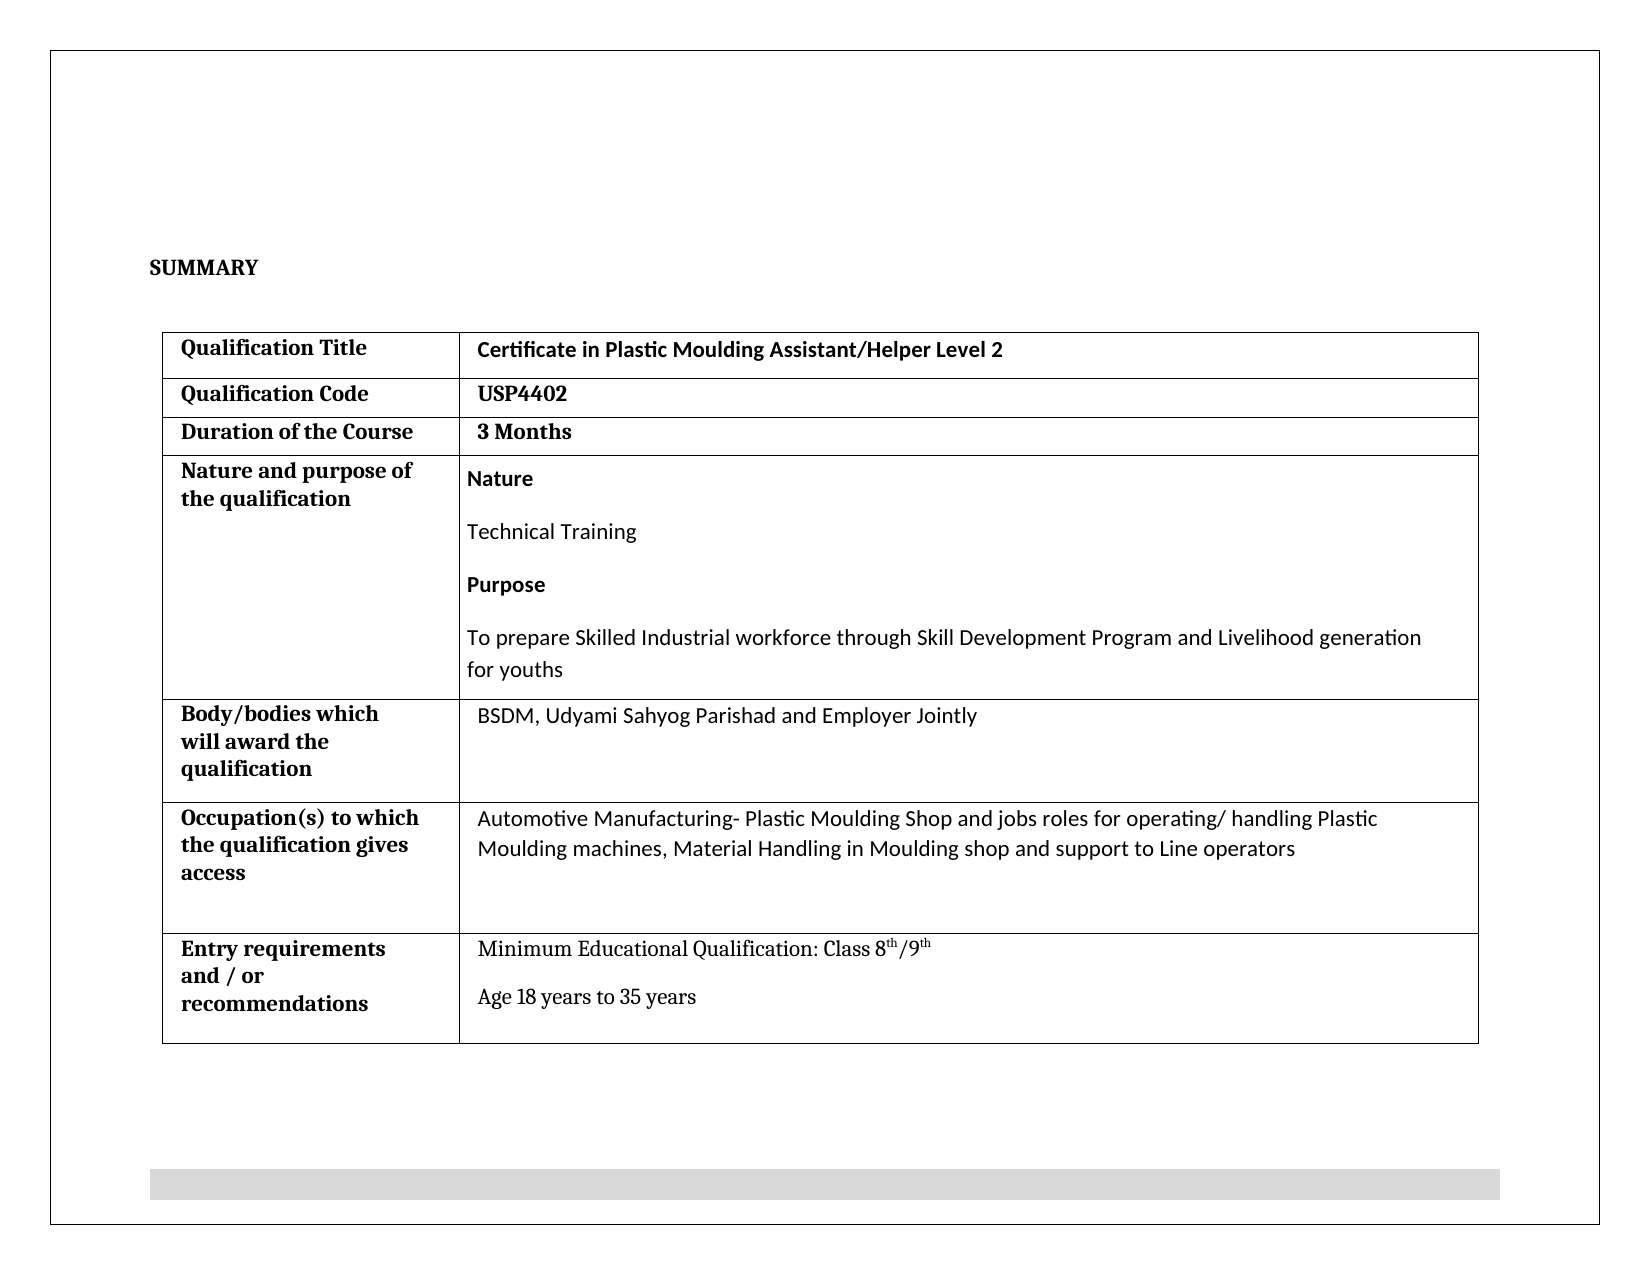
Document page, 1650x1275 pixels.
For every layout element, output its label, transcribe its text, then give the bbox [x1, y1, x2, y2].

table_cell Qualification Code [163, 379, 459, 417]
table_cell BSDM, Udyami Sahyog Parishad and Employer Jointly [460, 700, 1478, 802]
table_cell Entry requirements and / or recommendations [163, 934, 459, 1043]
table_cell Nature and purpose of the qualification [163, 456, 459, 698]
table_cell Nature Technical Training Purpose To prepare Skilled Industrial workforce through Skill Development Program and Livelihood generation for youths [460, 456, 1478, 698]
table_header Qualification Title [163, 333, 459, 378]
table_cell Occupation(s) to which the qualification gives access [163, 803, 459, 933]
table_cell Duration of the Course [163, 418, 459, 455]
table_cell USP4402 [460, 379, 1478, 417]
table_cell 3 Months [460, 418, 1478, 455]
text SUMMARY [150, 255, 1500, 281]
table_cell Minimum Educational Qualification: Class 8th/9th Age 18 years to 35 years [460, 934, 1478, 1043]
table_cell Automotive Manufacturing- Plastic Moulding Shop and jobs roles for operating/ handling Plastic Moulding machines, Material Handling in Moulding shop and support to Line operators [460, 803, 1478, 933]
table_header Certificate in Plastic Moulding Assistant/Helper Level 2 [460, 333, 1478, 378]
table_cell Body/bodies which will award the qualification [163, 700, 459, 802]
